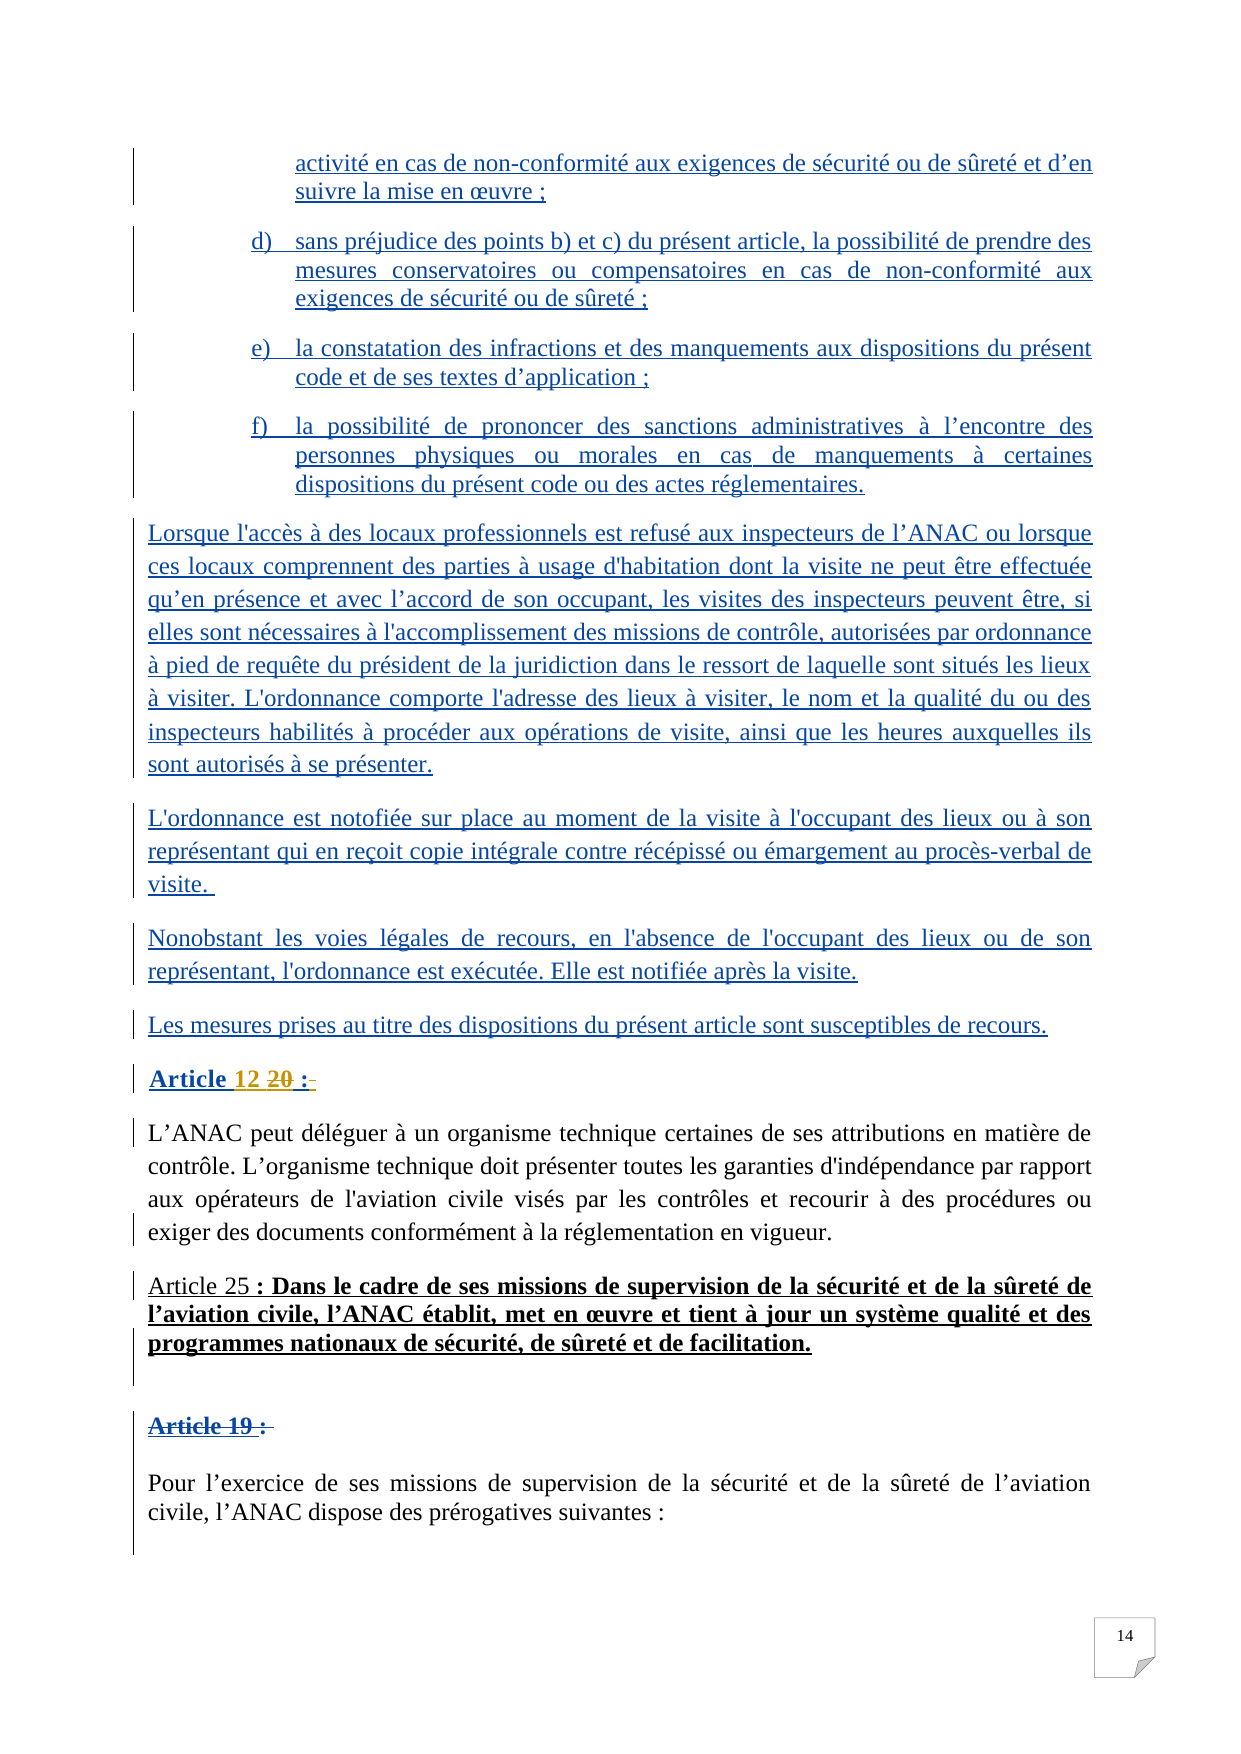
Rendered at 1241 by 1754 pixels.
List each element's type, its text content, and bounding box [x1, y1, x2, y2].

text L’ANAC peut déléguer à un organisme technique certaines de ses attributions en matière de contrôle. L’organisme technique doit présenter toutes les garanties d'indépendance par rapport aux opérateurs de l'aviation civile visés par les contrôles et recourir à des procédures ou exiger des documents conformément à la réglementation en vigueur. [148, 1118, 1093, 1246]
